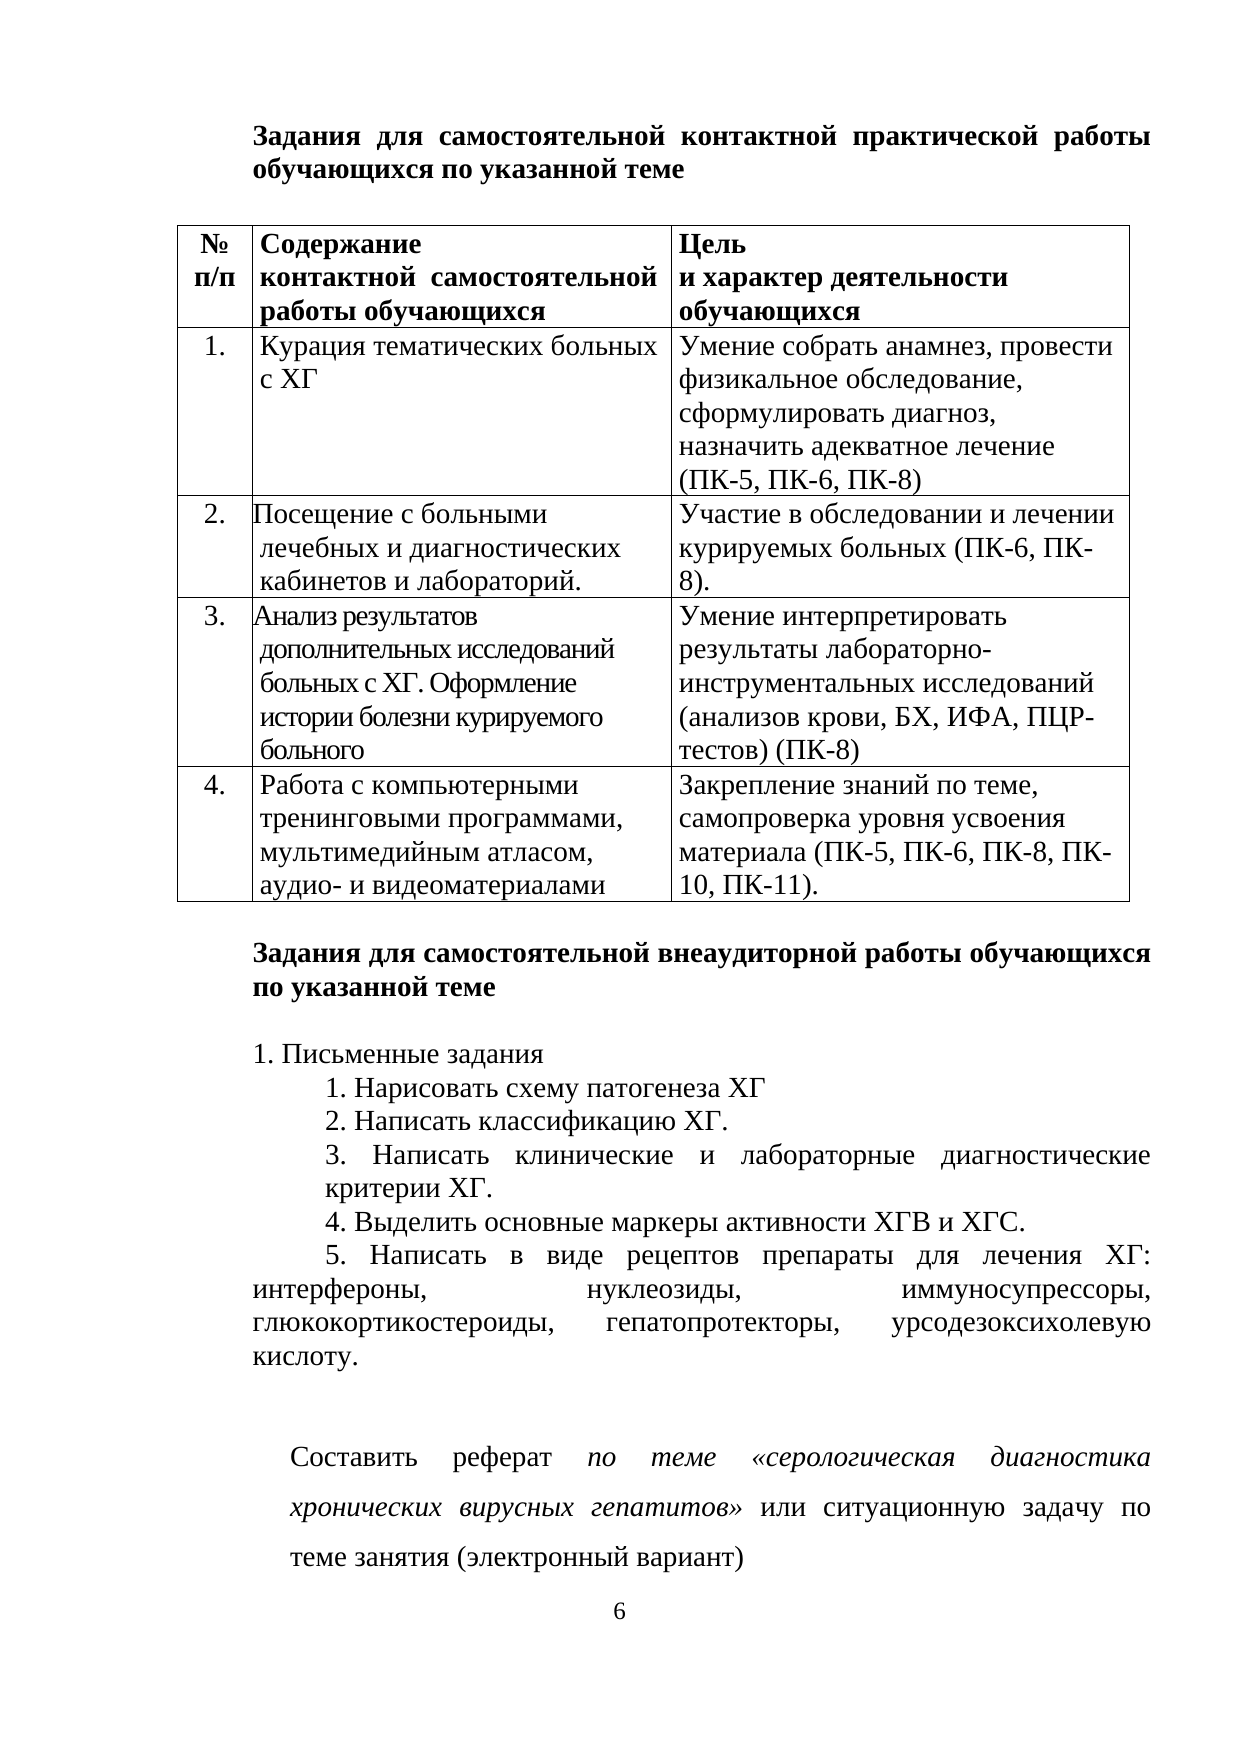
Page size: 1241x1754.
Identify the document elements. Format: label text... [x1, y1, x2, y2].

list Задания для самостоятельной контактной практической работы обучающихся по указанной теме [252, 118, 1152, 185]
table_cell 1. [178, 328, 252, 495]
table_cell Посещение с больными лечебных и диагностических кабинетов и лабораторий. [253, 496, 671, 597]
table_cell Работа с компьютерными тренинговыми программами, мультимедийным атласом, аудио- и видеоматериалами [253, 767, 671, 901]
table_cell 2. [178, 496, 252, 597]
table_cell 4. [178, 767, 252, 901]
table_header Цель и характер деятельности обучающихся [672, 226, 1129, 327]
table_cell Умение собрать анамнез, провести физикальное обследование, сформулировать диагноз, назначить адекватное лечение (ПК-5, ПК-6, ПК-8) [672, 328, 1129, 495]
text 1. Нарисовать схему патогенеза ХГ [252, 1070, 1152, 1103]
table_cell Закрепление знаний по теме, самопроверка уровня усвоения материала (ПК-5, ПК-6, ПК-8, ПК-10, ПК-11). [672, 767, 1129, 901]
table_cell Умение интерпретировать результаты лабораторно-инструментальных исследований (анализов крови, БХ, ИФА, ПЦР-тестов) (ПК-8) [672, 598, 1129, 766]
table_cell Курация тематических больных с ХГ [253, 328, 671, 495]
text 1. Письменные задания [252, 1036, 1152, 1070]
text Составить реферат по теме «серологическая диагностика хронических вирусных гепатитов» или ситуационную задачу по теме занятия (электронный вариант) [290, 1439, 1152, 1573]
text 3. Написать клинические и лабораторные диагностические критерии ХГ. [325, 1137, 1152, 1204]
text 5. Написать в виде рецептов препараты для лечения ХГ: интерфероны, нуклеозиды, иммуносупрессоры, глюкокортикостероиды, гепатопротекторы, урсодезоксихолевую кислоту. [252, 1237, 1152, 1372]
table_header Содержание контактной самостоятельной работы обучающихся [253, 226, 671, 327]
table_cell Участие в обследовании и лечении курируемых больных (ПК-6, ПК-8). [672, 496, 1129, 597]
table_cell Анализ результатов дополнительных исследований больных с ХГ. Оформление истории болезни курируемого больного [253, 598, 671, 766]
text Задания для самостоятельной внеаудиторной работы обучающихся по указанной теме [252, 936, 1152, 1003]
table_cell 3. [178, 598, 252, 766]
table_header № п/п [178, 226, 252, 327]
text 2. Написать классификацию ХГ. [252, 1103, 1152, 1137]
text 4. Выделить основные маркеры активности ХГВ и ХГС. [325, 1204, 1152, 1237]
